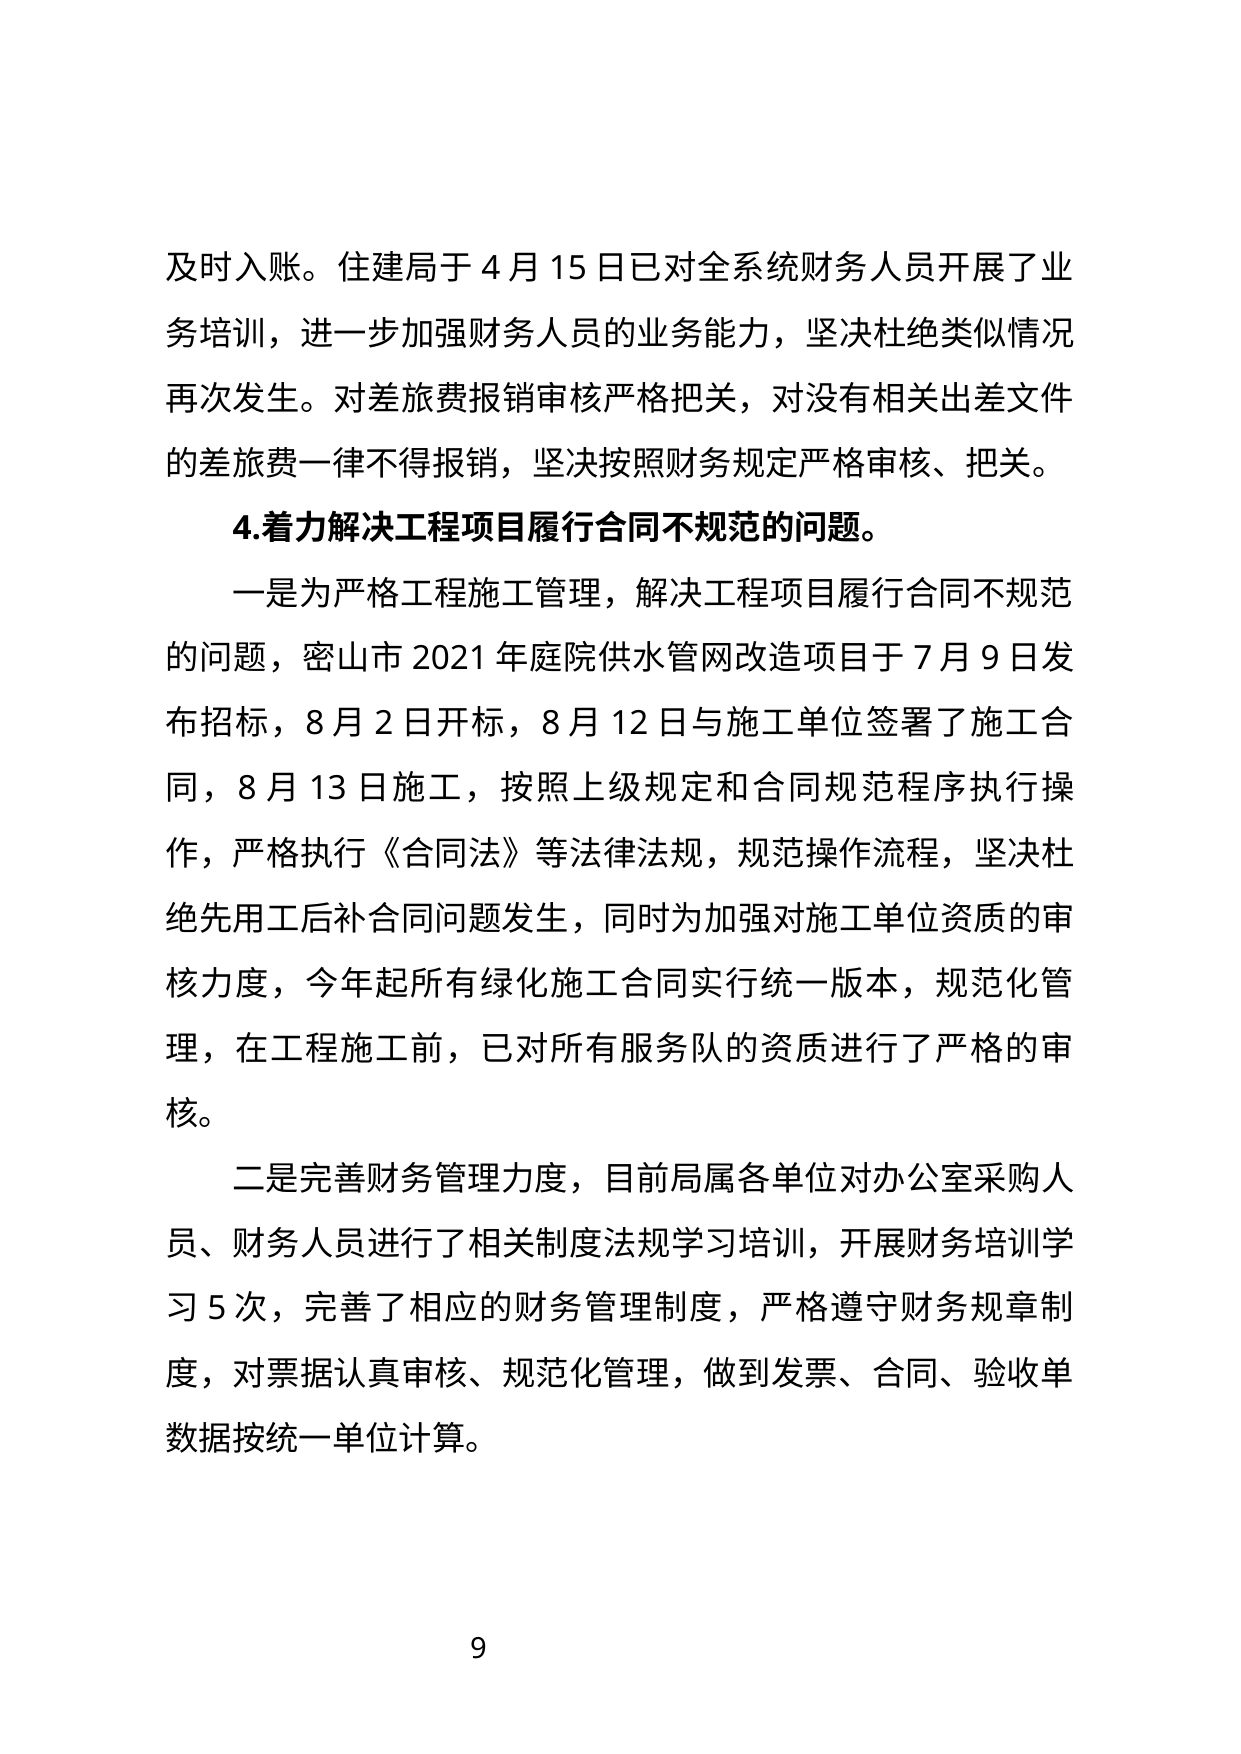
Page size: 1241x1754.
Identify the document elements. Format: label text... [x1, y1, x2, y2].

text 二是完善财务管理力度，目前局属各单位对办公室采购人员、财务人员进行了相关制度法规学习培训，开展财务培训学习5次，完善了相应的财务管理制度，严格遵守财务规章制度，对票据认真审核、规范化管理，做到发票、合同、验收单数据按统一单位计算。 [165, 1143, 1075, 1468]
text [165, 233, 1075, 493]
text 一是为严格工程施工管理，解决工程项目履行合同不规范的问题，密山市2021年庭院供水管网改造项目于7月9日发布招标，8月2日开标，8月12日与施工单位签署了施工合同，8月13日施工，按照上级规定和合同规范程序执行操作，严格执行《合同法》等法律法规，规范操作流程，坚决杜绝先用工后补合同问题发生，同时为加强对施工单位资质的审核力度，今年起所有绿化施工合同实行统一版本，规范化管理，在工程施工前，已对所有服务队的资质进行了严格的审核。 [165, 558, 1075, 1143]
text 4.着力解决工程项目履行合同不规范的问题。 [165, 493, 1075, 558]
